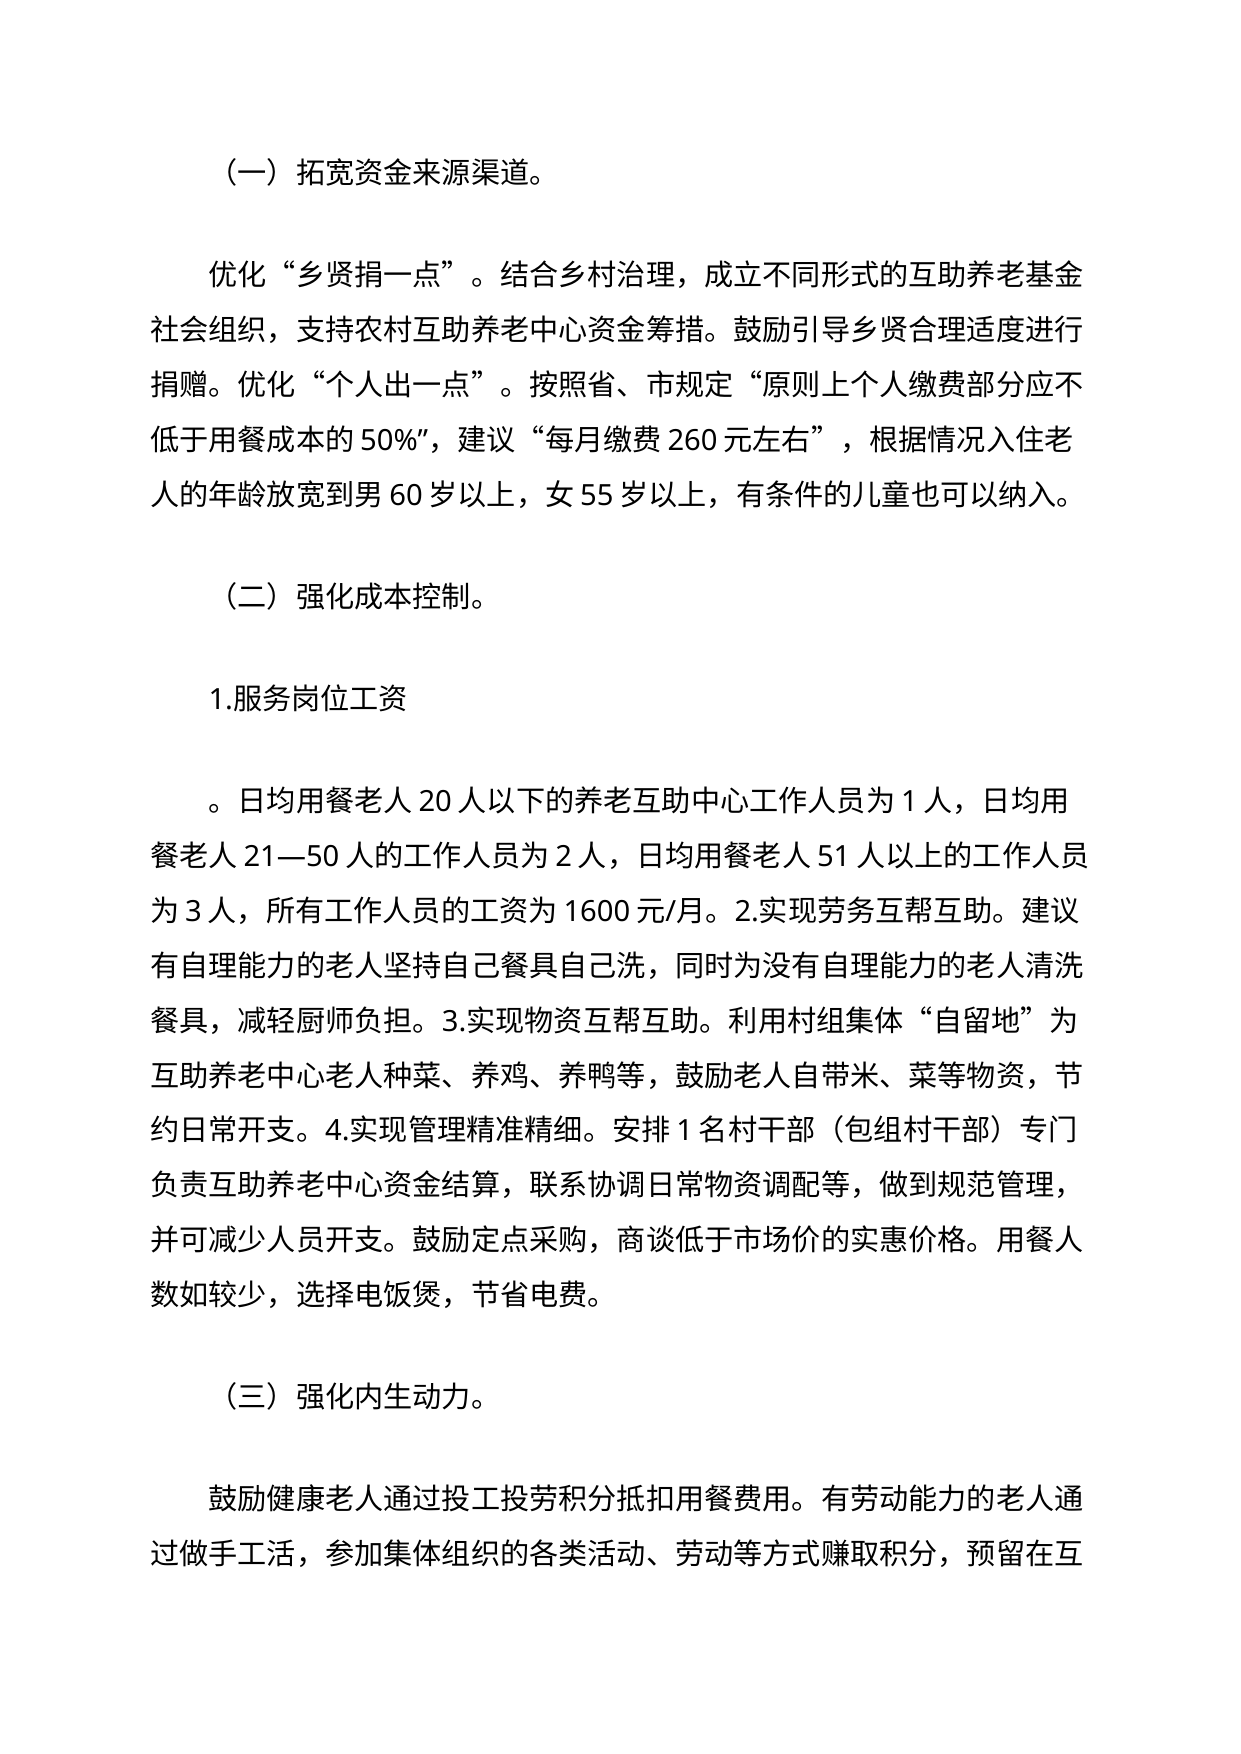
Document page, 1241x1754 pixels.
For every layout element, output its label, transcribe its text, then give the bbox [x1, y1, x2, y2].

text （一）拓宽资金来源渠道。 [150, 150, 1090, 192]
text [150, 1475, 1090, 1572]
text 1.服务岗位工资 [150, 675, 1090, 718]
text 优化“乡贤捐一点”。结合乡村治理，成立不同形式的互助养老基金社会组织，支持农村互助养老中心资金筹措。鼓励引导乡贤合理适度进行捐赠。优化“个人出一点”。按照省、市规定“原则上个人缴费部分应不低于用餐成本的50%”，建议“每月缴费260元左右”，根据情况入住老人的年龄放宽到男60岁以上，女55岁以上，有条件的儿童也可以纳入。 [150, 252, 1090, 514]
text （三）强化内生动力。 [150, 1373, 1090, 1416]
text （二）强化成本控制。 [150, 573, 1090, 616]
text 。日均用餐老人20人以下的养老互助中心工作人员为1人，日均用餐老人21—50人的工作人员为2人，日均用餐老人51人以上的工作人员为3人，所有工作人员的工资为1600元/月。2.实现劳务互帮互助。建议有自理能力的老人坚持自己餐具自己洗，同时为没有自理能力的老人清洗餐具，减轻厨师负担。3.实现物资互帮互助。利用村组集体“自留地”为互助养老中心老人种菜、养鸡、养鸭等，鼓励老人自带米、菜等物资，节约日常开支。4.实现管理精准精细。安排1名村干部（包组村干部）专门负责互助养老中心资金结算，联系协调日常物资调配等，做到规范管理，并可减少人员开支。鼓励定点采购，商谈低于市场价的实惠价格。用餐人数如较少，选择电饭煲，节省电费。 [150, 777, 1090, 1314]
